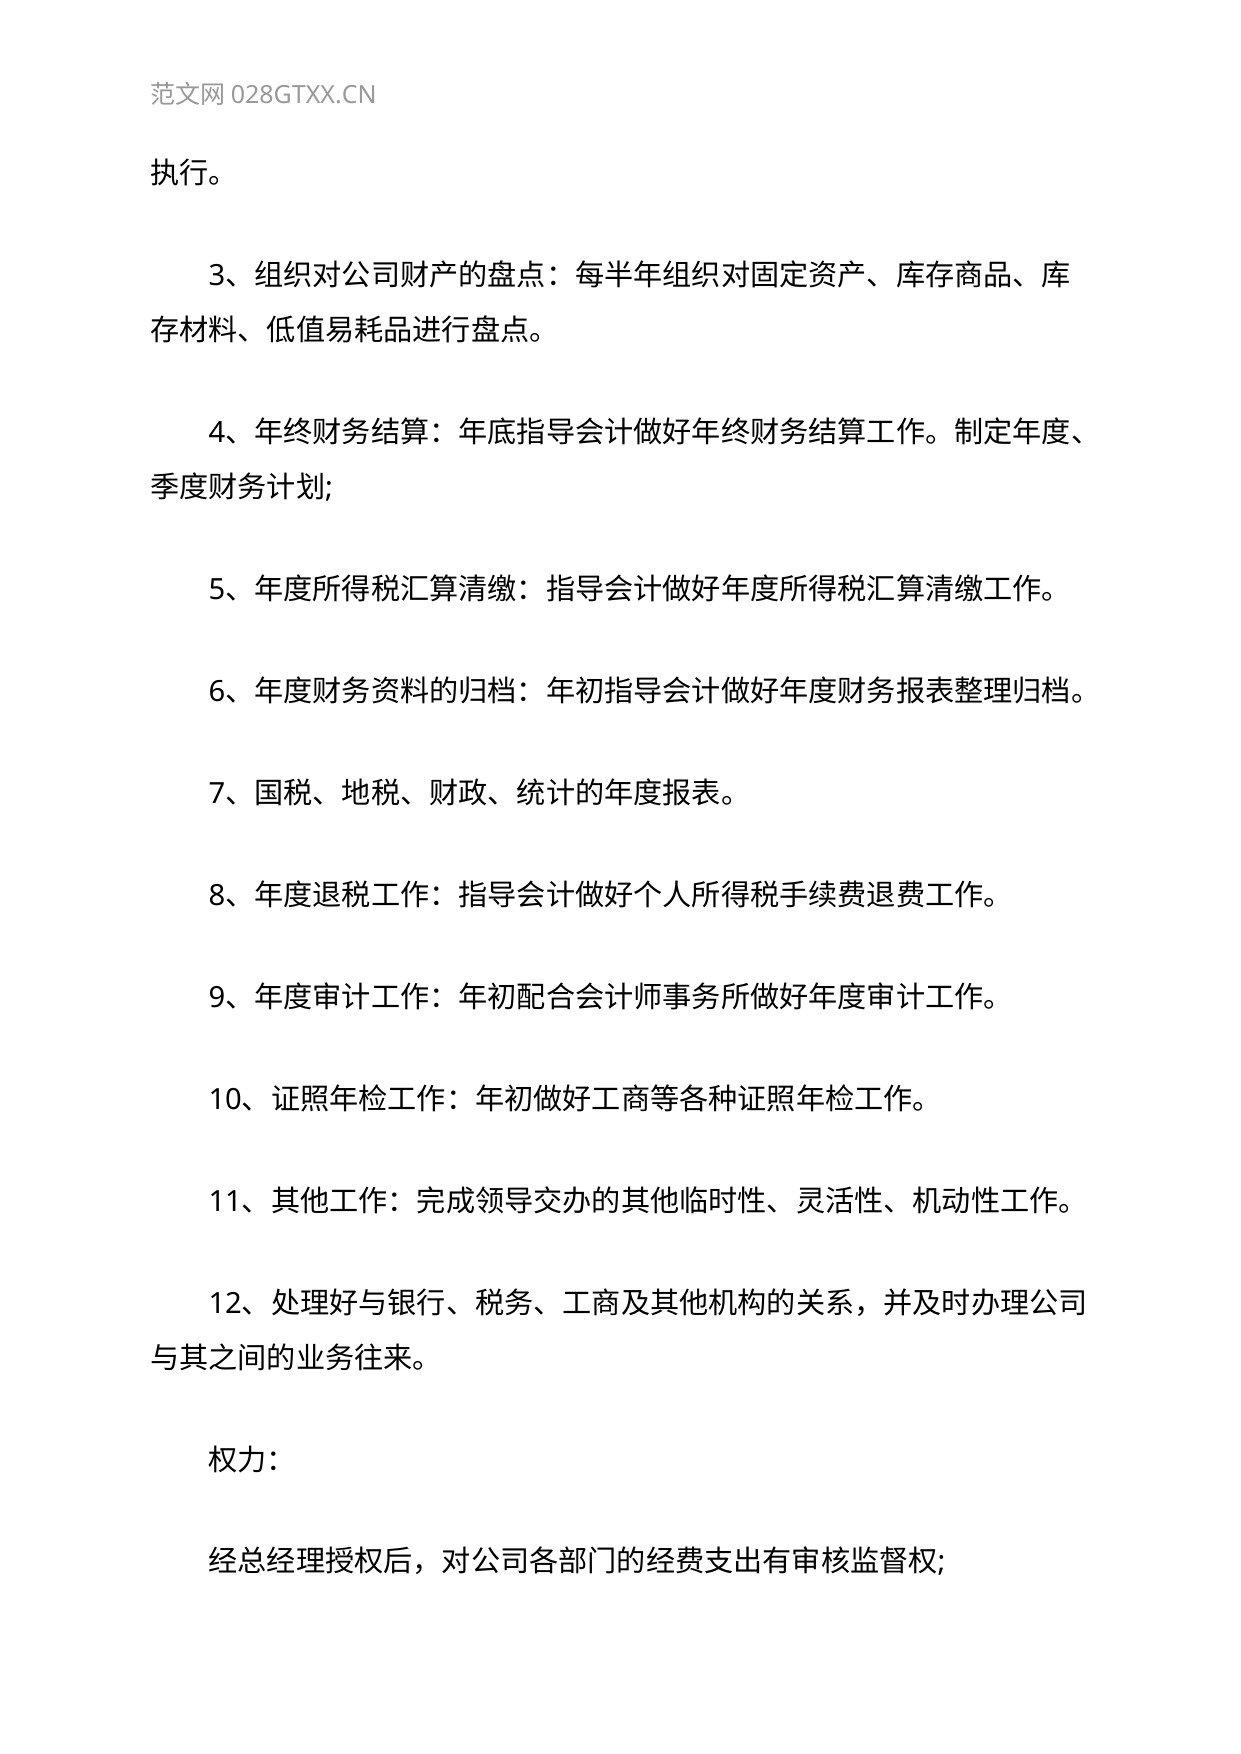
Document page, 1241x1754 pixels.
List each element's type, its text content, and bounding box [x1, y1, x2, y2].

text 经总经理授权后，对公司各部门的经费支出有审核监督权; [150, 1538, 1090, 1580]
text 7、国税、地税、财政、统计的年度报表。 [150, 769, 1090, 812]
text 6、年度财务资料的归档：年初指导会计做好年度财务报表整理归档。 [150, 667, 1090, 710]
text 12、处理好与银行、税务、工商及其他机构的关系，并及时办理公司与其之间的业务往来。 [150, 1279, 1090, 1377]
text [150, 150, 1090, 192]
text 10、证照年检工作：年初做好工商等各种证照年检工作。 [150, 1075, 1090, 1118]
text 5、年度所得税汇算清缴：指导会计做好年度所得税汇算清缴工作。 [150, 566, 1090, 608]
text 权力： [150, 1436, 1090, 1478]
text 11、其他工作：完成领导交办的其他临时性、灵活性、机动性工作。 [150, 1177, 1090, 1220]
text 9、年度审计工作：年初配合会计师事务所做好年度审计工作。 [150, 973, 1090, 1016]
text 3、组织对公司财产的盘点：每半年组织对固定资产、库存商品、库存材料、低值易耗品进行盘点。 [150, 252, 1090, 349]
text 4、年终财务结算：年底指导会计做好年终财务结算工作。制定年度、季度财务计划; [150, 408, 1090, 506]
text 8、年度退税工作：指导会计做好个人所得税手续费退费工作。 [150, 871, 1090, 914]
